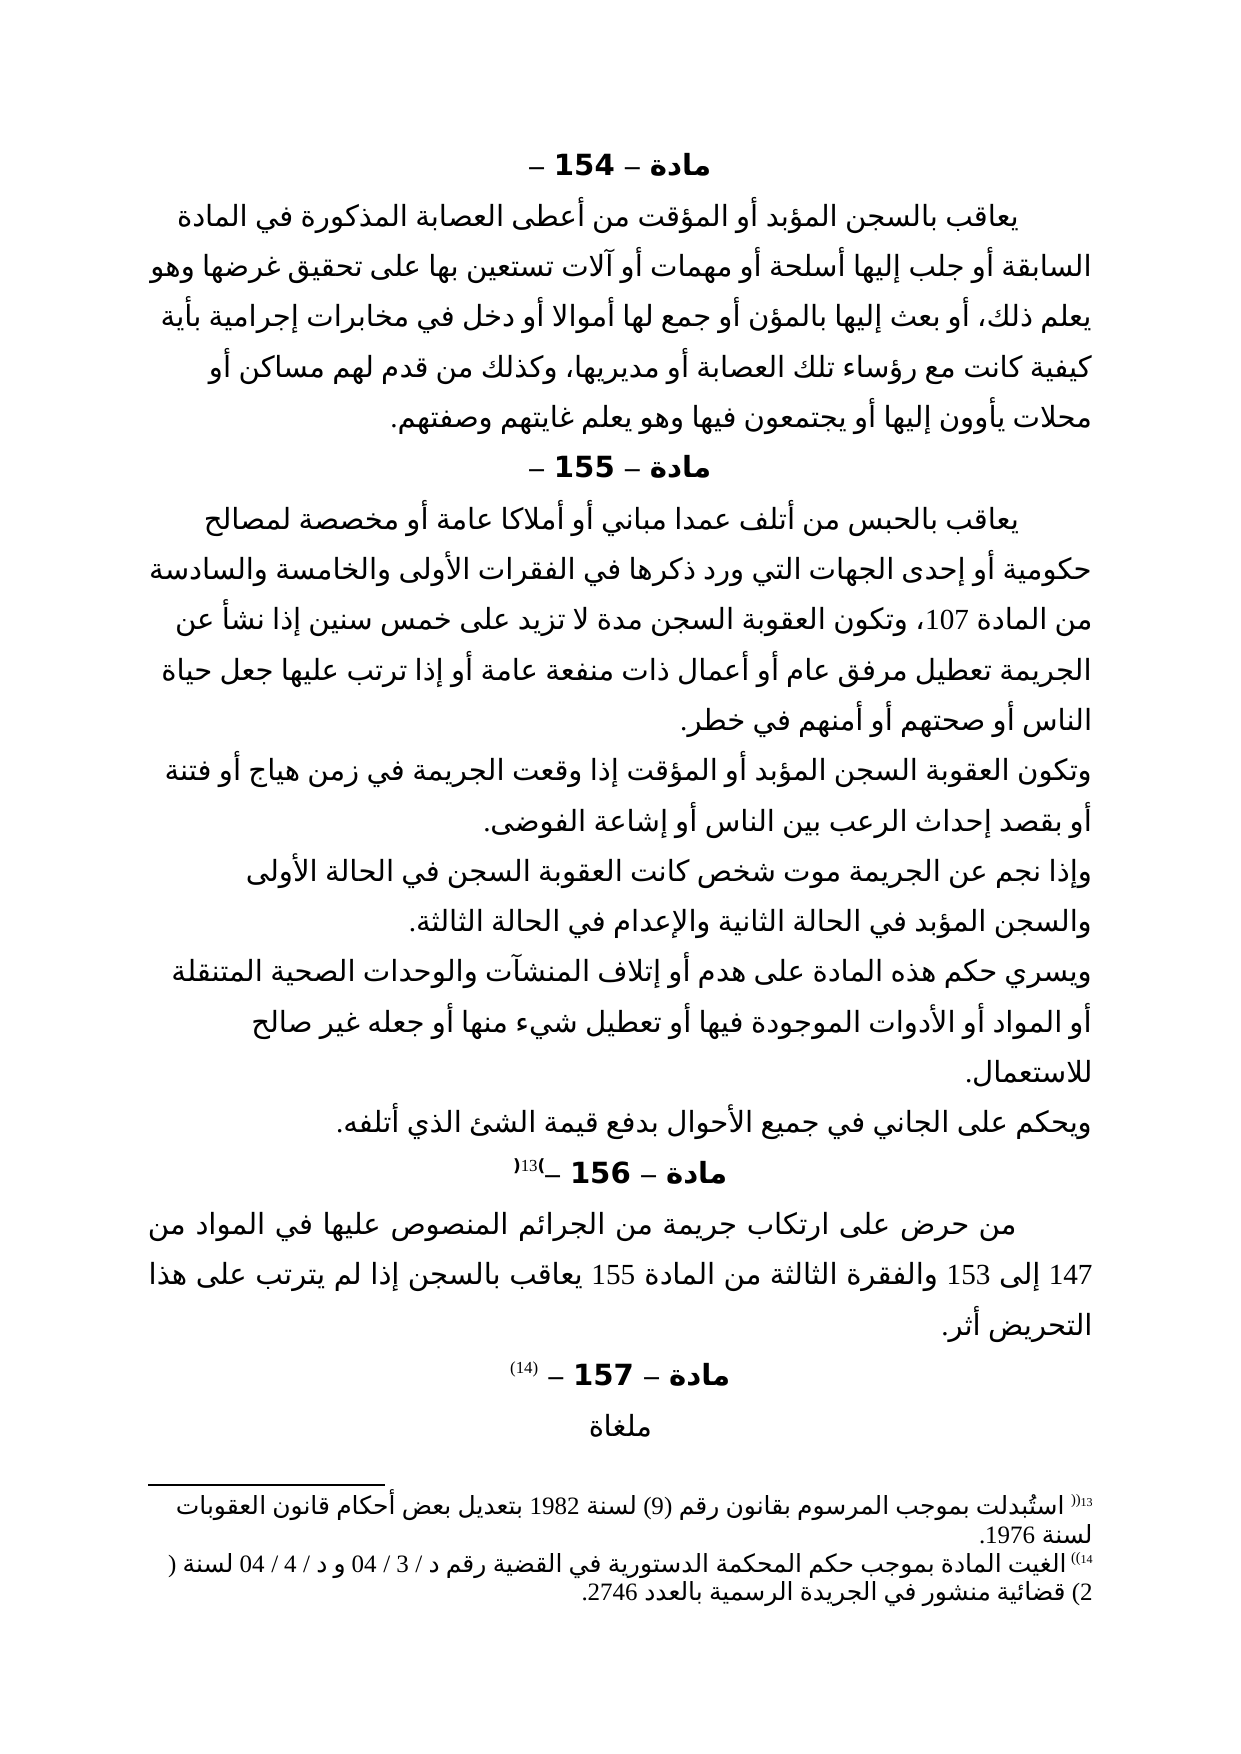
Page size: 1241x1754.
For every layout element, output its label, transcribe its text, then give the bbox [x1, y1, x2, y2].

text ملغاة [148, 1409, 1092, 1443]
text يعاقب بالسجن المؤبد أو المؤقت من أعطى العصابة المذكورة في المادة السابقة أو جلب إليها أسلحة أو مهمات أو آلات تستعين بها على تحقيق غرضها وهو يعلم ذلك، أو بعث إليها بالمؤن أو جمع لها أموالا أو دخل في مخابرات إجرامية بأية كيفية كانت مع رؤساء تلك العصابة أو مديريها، وكذلك من قدم لهم مساكن أو محلات يأوون إليها أو يجتمعون فيها وهو يعلم غايتهم وصفتهم. [148, 199, 1092, 434]
text مادة – 155 – [148, 451, 1092, 485]
text وإذا نجم عن الجريمة موت شخص كانت العقوبة السجن في الحالة الأولى والسجن المؤبد في الحالة الثانية والإعدام في الحالة الثالثة. [148, 854, 1092, 938]
text مادة – 157 – () [148, 1358, 1092, 1392]
text مادة – 156 –)( [148, 1156, 1092, 1190]
text وتكون العقوبة السجن المؤبد أو المؤقت إذا وقعت الجريمة في زمن هياج أو فتنة أو بقصد إحداث الرعب بين الناس أو إشاعة الفوضى. [148, 753, 1092, 837]
text ويحكم على الجاني في جميع الأحوال بدفع قيمة الشئ الذي أتلفه. [148, 1106, 1092, 1139]
text يعاقب بالحبس من أتلف عمدا مباني أو أملاكا عامة أو مخصصة لمصالح حكومية أو إحدى الجهات التي ورد ذكرها في الفقرات الأولى والخامسة والسادسة من المادة 107، وتكون العقوبة السجن مدة لا تزيد على خمس سنين إذا نشأ عن الجريمة تعطيل مرفق عام أو أعمال ذات منفعة عامة أو إذا ترتب عليها جعل حياة الناس أو صحتهم أو أمنهم في خطر. [148, 502, 1092, 737]
text ويسري حكم هذه المادة على هدم أو إتلاف المنشآت والوحدات الصحية المتنقلة أو المواد أو الأدوات الموجودة فيها أو تعطيل شيء منها أو جعله غير صالح للاستعمال. [148, 954, 1092, 1089]
text مادة – 154 – [148, 148, 1092, 182]
text من حرض على ارتكاب جريمة من الجرائم المنصوص عليها في المواد من 147 إلى 153 والفقرة الثالثة من المادة 155 يعاقب بالسجن إذا لم يترتب على هذا التحريض أثر. [148, 1207, 1092, 1341]
